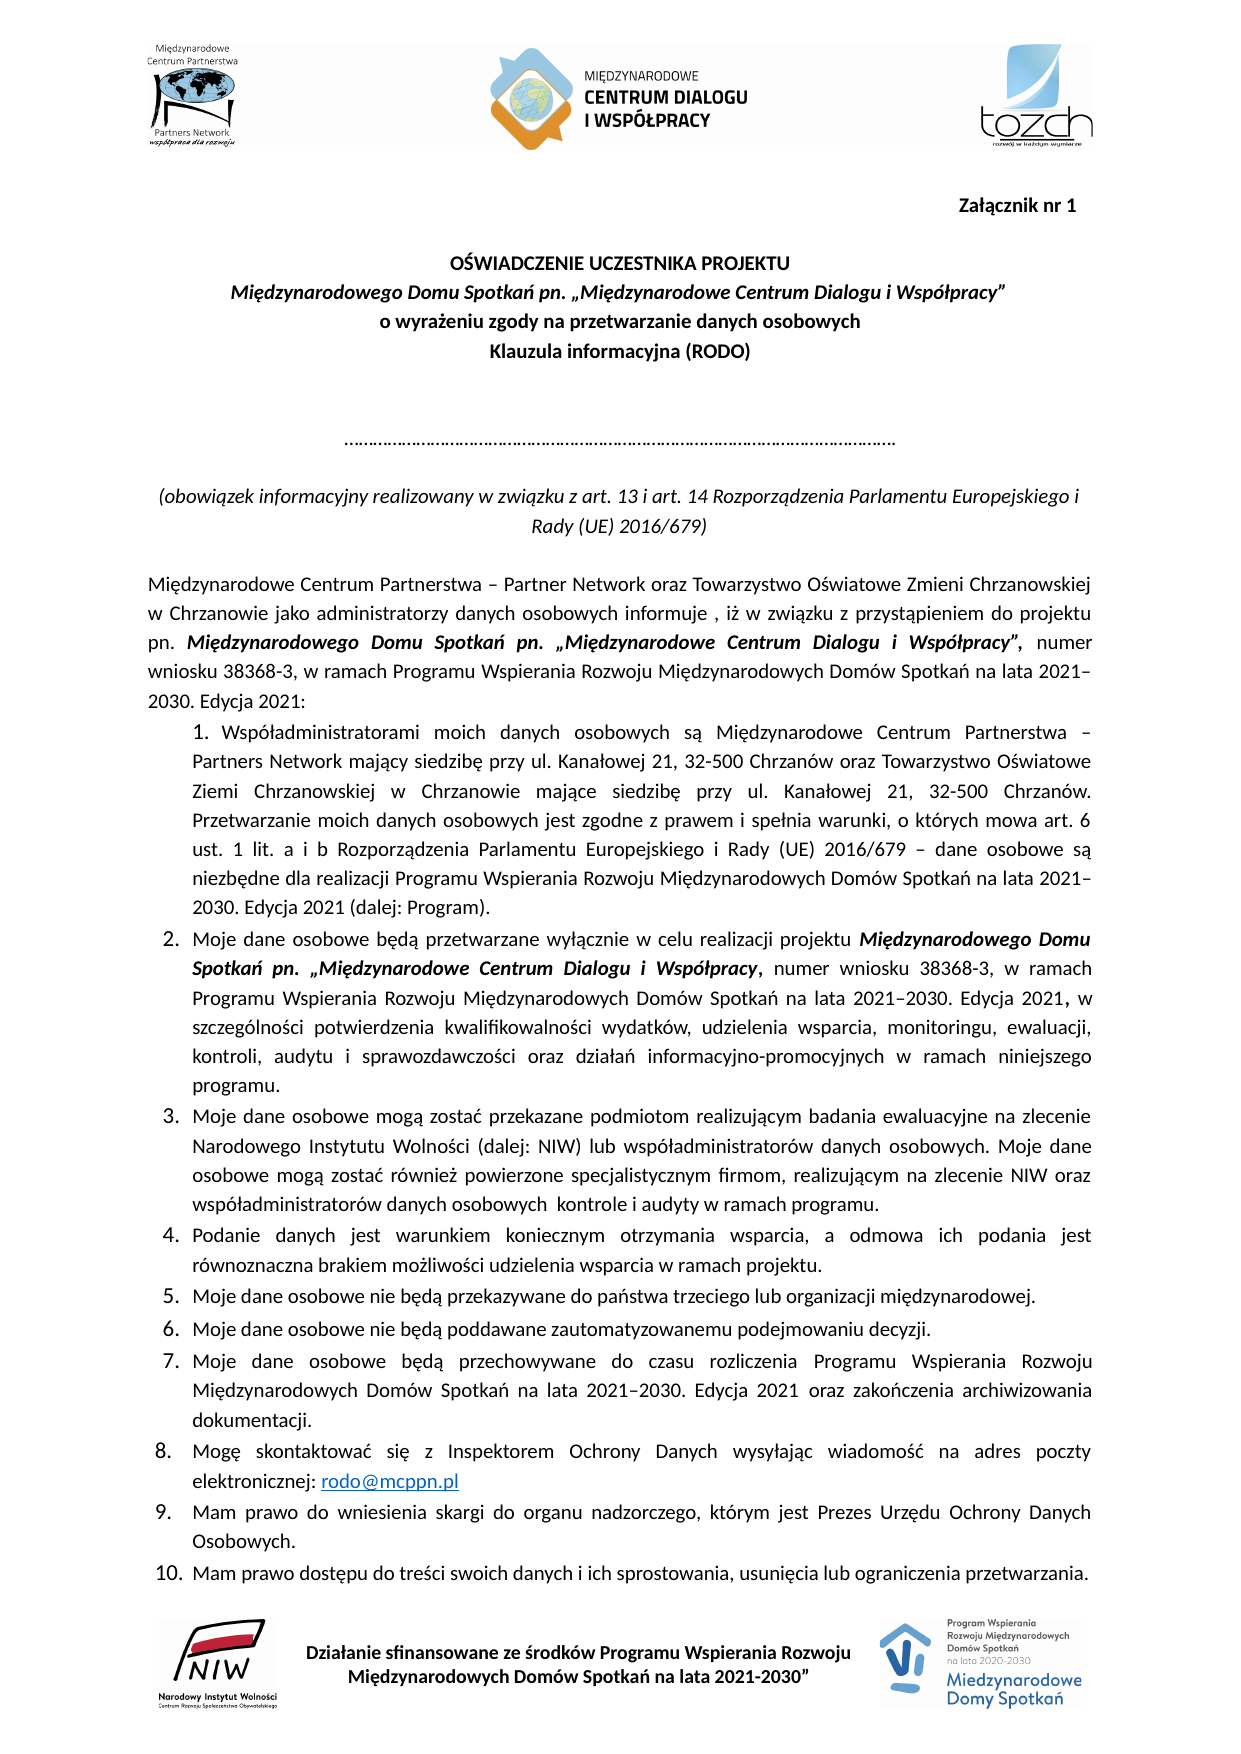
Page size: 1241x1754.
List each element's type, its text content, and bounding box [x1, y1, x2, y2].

text OŚWIADCZENIE UCZESTNIKA PROJEKTU [148, 250, 1093, 276]
text o wyrażeniu zgody na przetwarzanie danych osobowych [148, 309, 1093, 334]
list Mam prawo do wniesienia skargi do organu nadzorczego, którym jest Prezes Urzędu Ochrony Danych Osobowych. [154, 1497, 1093, 1554]
text ……………………………………………………………………………………………………. [148, 425, 1093, 451]
list Podanie danych jest warunkiem koniecznym otrzymania wsparcia, a odmowa ich podania jest równoznaczna brakiem możliwości udzielenia wsparcia w ramach projektu. [162, 1221, 1093, 1278]
text Międzynarodowego Domu Spotkań pn. „Międzynarodowe Centrum Dialogu i Współpracy” [148, 279, 1093, 305]
picture [158, 1619, 277, 1709]
list Moje dane osobowe będą przechowywane do czasu rozliczenia Programu Wspierania Rozwoju Międzynarodowych Domów Spotkań na lata 2021–2030. Edycja 2021 oraz zakończenia archiwizowania dokumentacji. [162, 1346, 1093, 1432]
list Moje dane osobowe nie będą przekazywane do państwa trzeciego lub organizacji międzynarodowej. [162, 1282, 1093, 1309]
list Mam prawo dostępu do treści swoich danych i ich sprostowania, usunięcia lub ograniczenia przetwarzania. [154, 1558, 1093, 1586]
picture [147, 44, 1093, 150]
list Współadministratorami moich danych osobowych są Międzynarodowe Centrum Partnerstwa – Partners Network mający siedzibę przy ul. Kanałowej 21, 32-500 Chrzanów oraz Towarzystwo Oświatowe Ziemi Chrzanowskiej w Chrzanowie mające siedzibę przy ul. Kanałowej 21, 32-500 Chrzanów. Przetwarzanie moich danych osobowych jest zgodne z prawem i spełnia warunki, o których mowa art. 6 ust. 1 lit. a i b Rozporządzenia Parlamentu Europejskiego i Rady (UE) 2016/679 – dane osobowe są niezbędne dla realizacji Programu Wspierania Rozwoju Międzynarodowych Domów Spotkań na lata 2021–2030. Edycja 2021 (dalej: Program). [192, 717, 1093, 920]
text (obowiązek informacyjny realizowany w związku z art. 13 i art. 14 Rozporządzenia Parlamentu Europejskiego i Rady (UE) 2016/679) [148, 484, 1093, 538]
list Mogę skontaktować się z Inspektorem Ochrony Danych wysyłając wiadomość na adres poczty elektronicznej: rodo@mcppn.pl [154, 1436, 1093, 1493]
text Klauzula informacyjna (RODO) [148, 338, 1093, 363]
picture [879, 1619, 1082, 1709]
list Moje dane osobowe nie będą poddawane zautomatyzowanemu podejmowaniu decyzji. [162, 1314, 1093, 1342]
text Załącznik nr 1 [885, 192, 1093, 217]
list Moje dane osobowe mogą zostać przekazane podmiotom realizującym badania ewaluacyjne na zlecenie Narodowego Instytutu Wolności (dalej: NIW) lub współadministratorów danych osobowych. Moje dane osobowe mogą zostać również powierzone specjalistycznym firmom, realizującym na zlecenie NIW oraz współadministratorów danych osobowych kontrole i audyty w ramach programu. [162, 1101, 1093, 1217]
text Międzynarodowe Centrum Partnerstwa – Partner Network oraz Towarzystwo Oświatowe Zmieni Chrzanowskiej w Chrzanowie jako administratorzy danych osobowych informuje , iż w związku z przystąpieniem do projektu pn. Międzynarodowego Domu Spotkań pn. „Międzynarodowe Centrum Dialogu i Współpracy”, numer wniosku 38368-3, w ramach Programu Wspierania Rozwoju Międzynarodowych Domów Spotkań na lata 2021–2030. Edycja 2021: [148, 571, 1093, 713]
list Moje dane osobowe będą przetwarzane wyłącznie w celu realizacji projektu Międzynarodowego Domu Spotkań pn. „Międzynarodowe Centrum Dialogu i Współpracy, numer wniosku 38368-3, w ramach Programu Wspierania Rozwoju Międzynarodowych Domów Spotkań na lata 2021–2030. Edycja 2021, w szczególności potwierdzenia kwalifikowalności wydatków, udzielenia wsparcia, monitoringu, ewaluacji, kontroli, audytu i sprawozdawczości oraz działań informacyjno-promocyjnych w ramach niniejszego programu. [162, 924, 1093, 1098]
